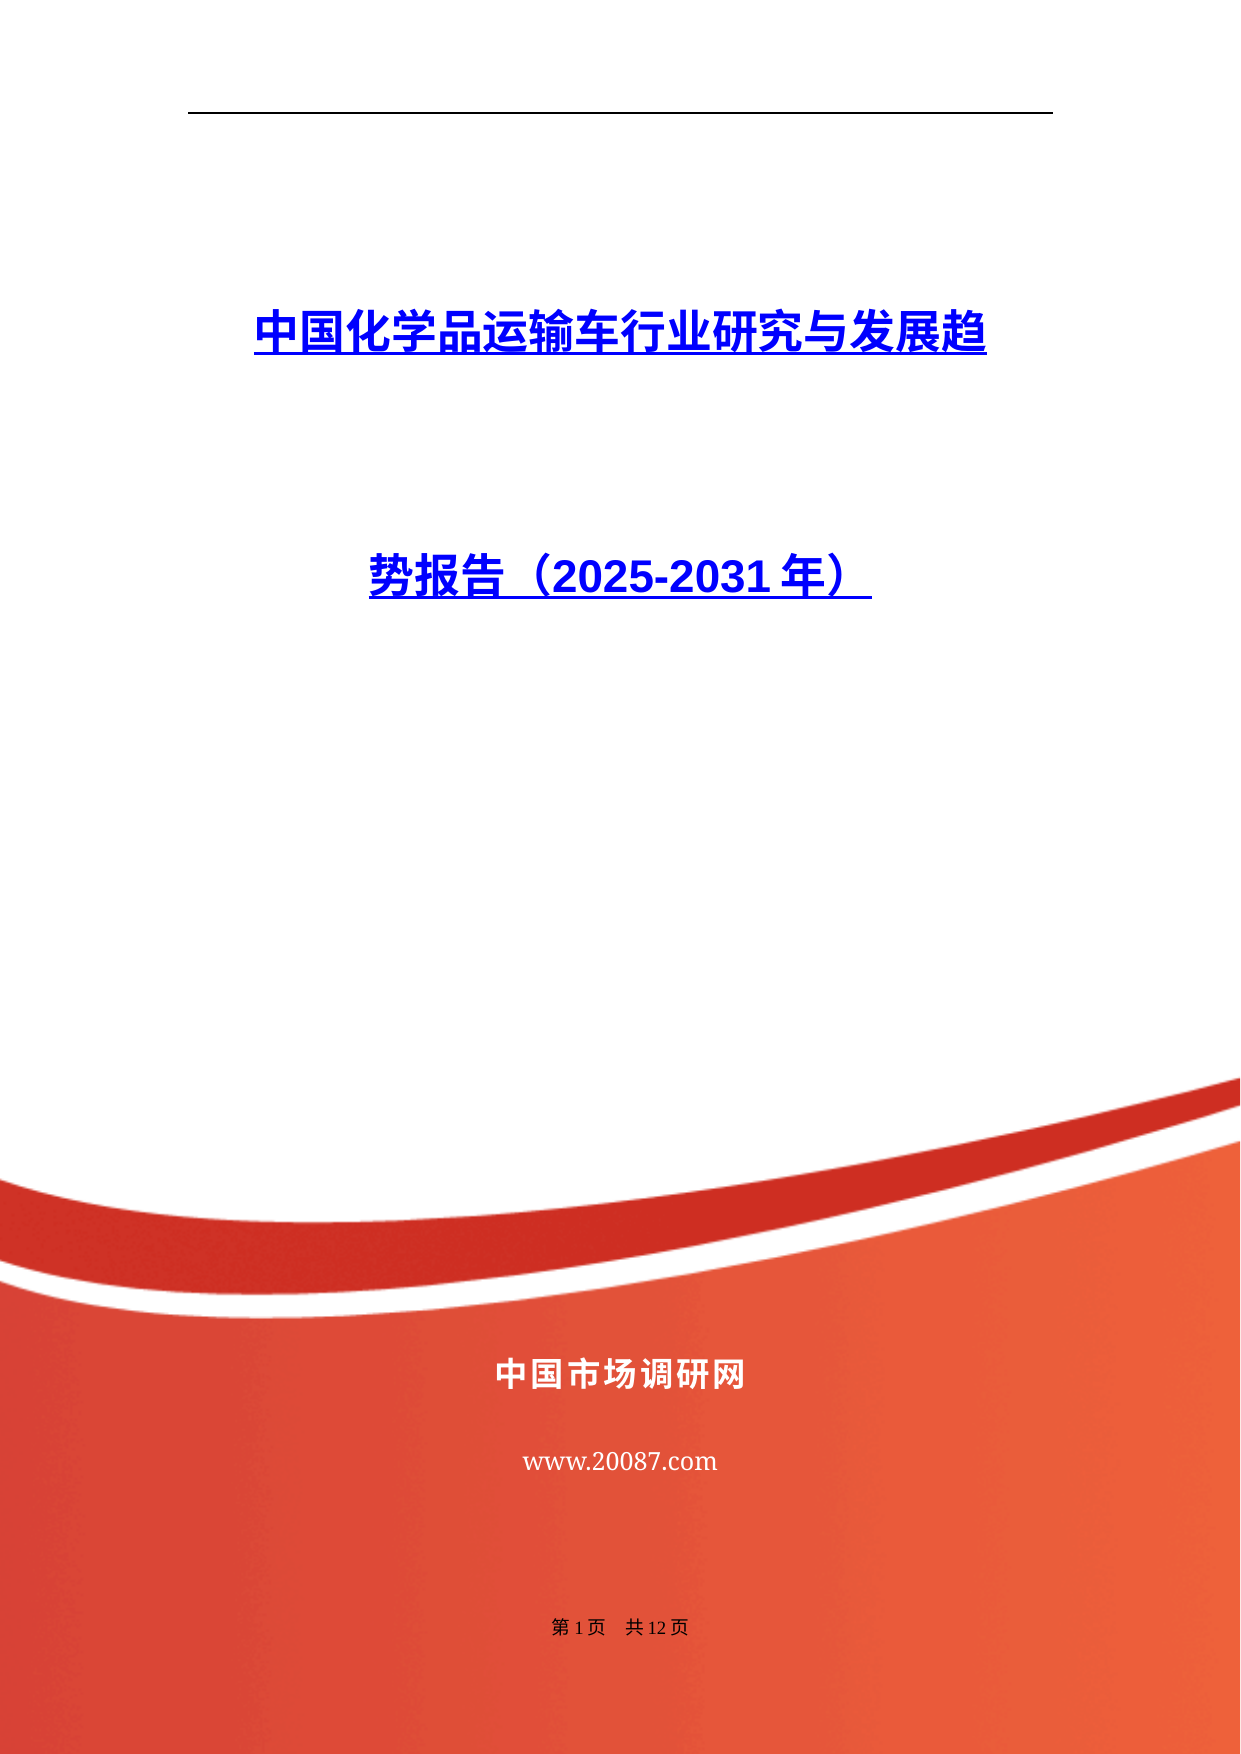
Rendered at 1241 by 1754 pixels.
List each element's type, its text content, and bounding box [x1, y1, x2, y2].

picture [0, 1006, 1241, 1754]
table_header 中国化学品运输车行业研究与发展趋势报告（2025-2031年） [188, 207, 1053, 773]
text www.20087.com [187, 1428, 1053, 1493]
subtitle 中国市场调研网 [187, 1339, 1053, 1404]
